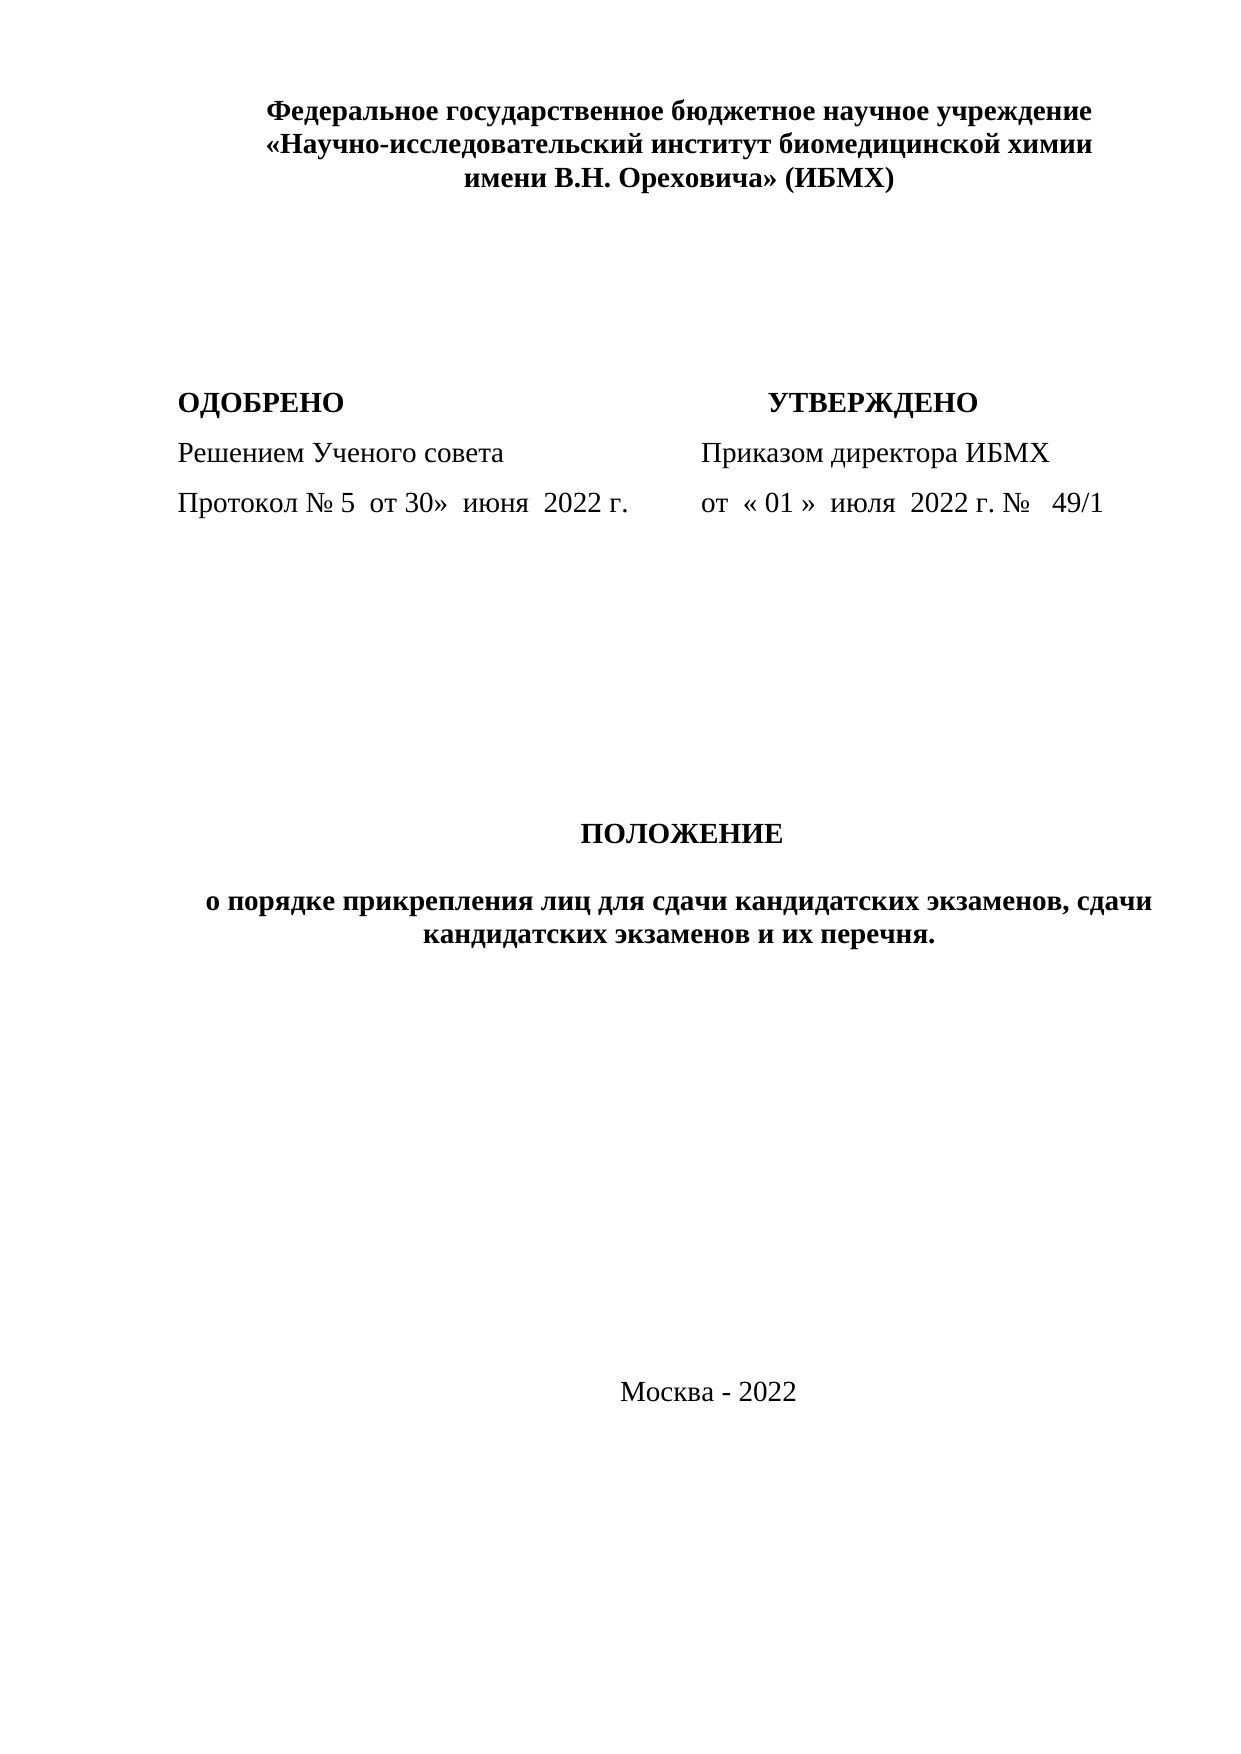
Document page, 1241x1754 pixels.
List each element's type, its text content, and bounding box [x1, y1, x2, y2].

text о порядке прикрепления лиц для сдачи кандидатских экзаменов, сдачи кандидатских экзаменов и их перечня. [177, 883, 1181, 950]
text Федеральное государственное бюджетное научное учреждение [177, 93, 1181, 126]
text «Научно-исследовательский институт биомедицинской химии [177, 126, 1181, 160]
text Москва - 2022 [546, 1374, 1181, 1408]
text ПОЛОЖЕНИЕ [177, 816, 1181, 849]
text имени В.Н. Ореховича» (ИБМХ) [177, 160, 1181, 193]
text Протокол № 5 от 30» июня 2022 г. от « 01 » июля 2022 г. № 49/1 [177, 486, 1181, 519]
text ОДОБРЕНО УТВЕРЖДЕНО [177, 385, 1181, 418]
text Решением Ученого совета Приказом директора ИБМХ [177, 435, 1181, 469]
